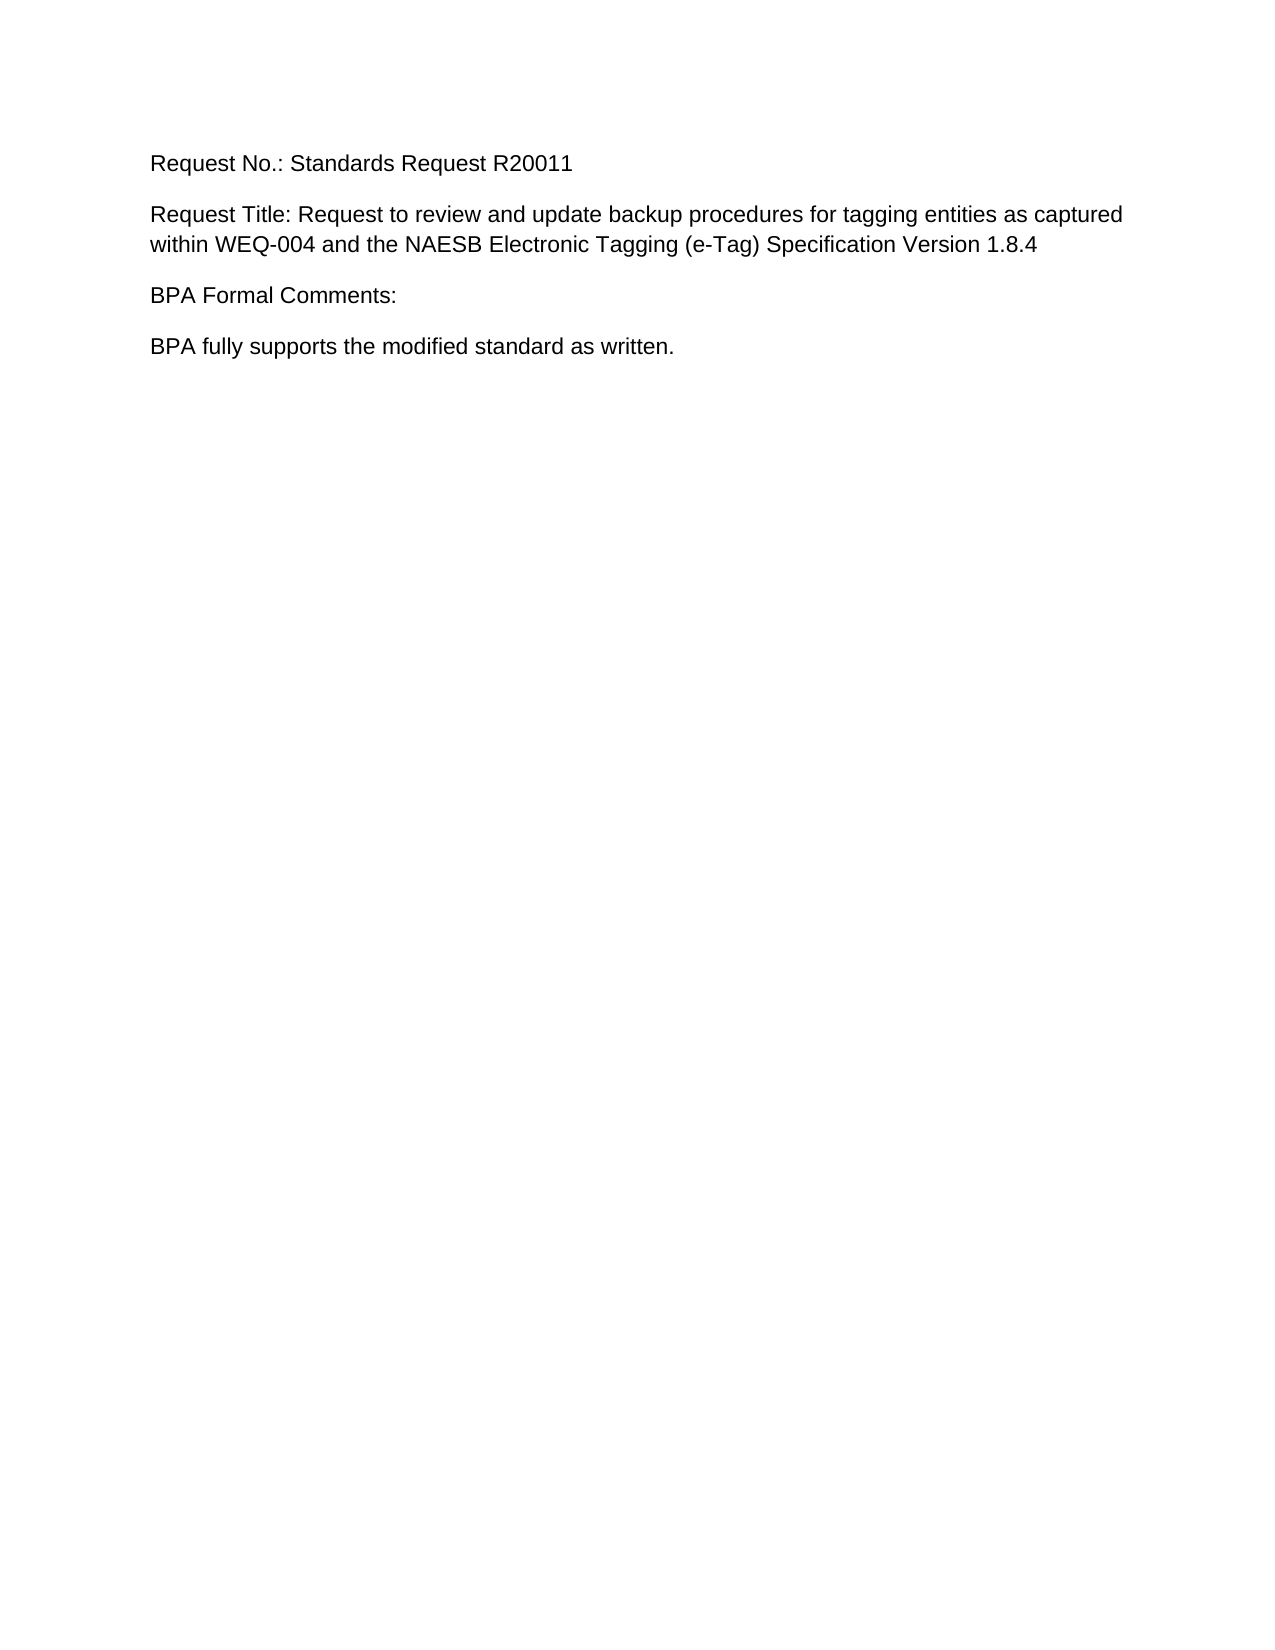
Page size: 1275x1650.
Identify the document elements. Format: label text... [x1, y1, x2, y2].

text Request Title: Request to review and update backup procedures for tagging entities as captured within WEQ-004 and the NAESB Electronic Tagging (e-Tag) Specification Version 1.8.4 [150, 201, 1125, 258]
text BPA fully supports the modified standard as written. [150, 333, 1125, 360]
text BPA Formal Comments: [150, 282, 1125, 309]
text Request No.: Standards Request R20011 [150, 150, 1125, 176]
